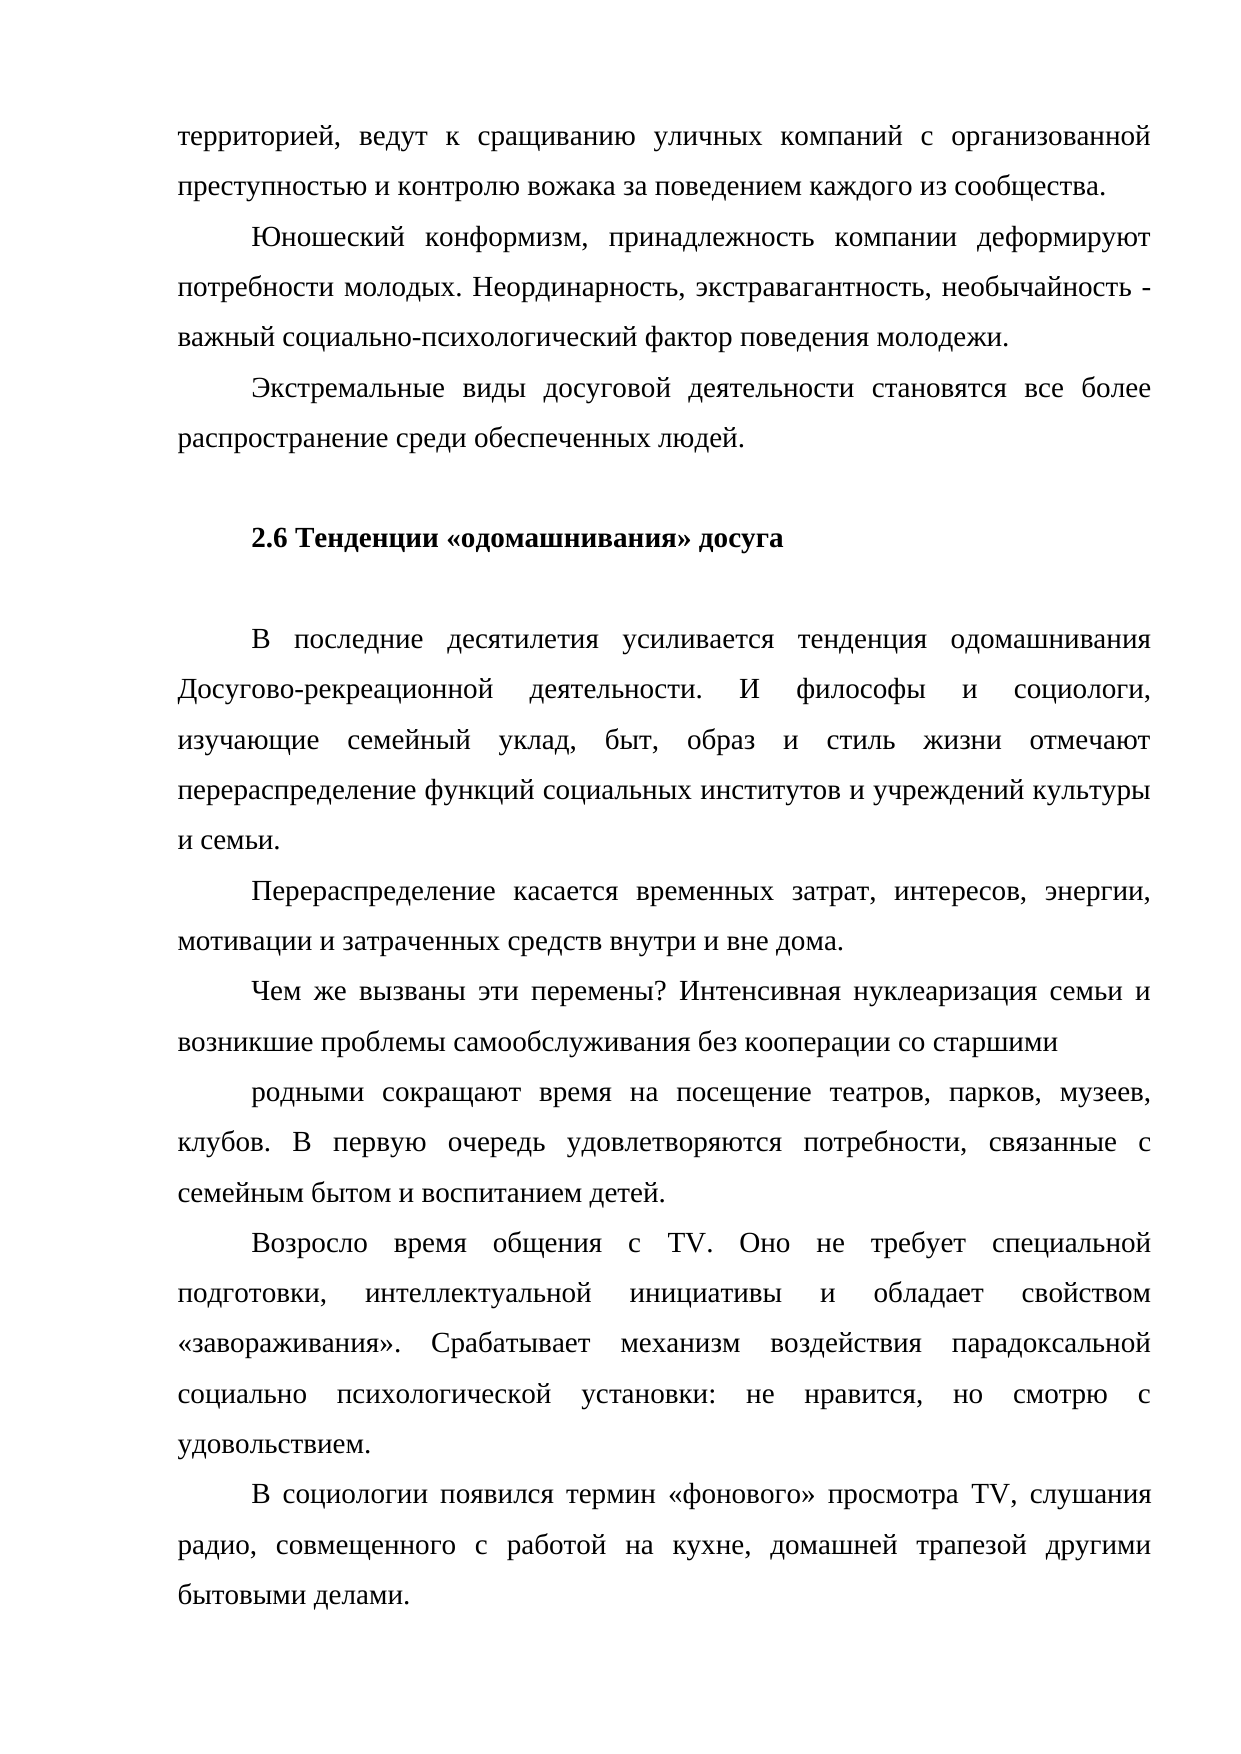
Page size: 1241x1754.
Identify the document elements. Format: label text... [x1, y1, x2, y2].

text Юношеский конформизм, принадлежность компании деформируют потребности молодых. Неординарность, экстравагантность, необычайность - важный социально-психологический фактор поведения молодежи. [177, 219, 1152, 353]
text родными сокращают время на посещение театров, парков, музеев, клубов. В первую очередь удовлетворяются потребности, связанные с семейным бытом и воспитанием детей. [177, 1074, 1152, 1208]
text Перераспределение касается временных затрат, интересов, энергии, мотивации и затраченных средств внутри и вне дома. [177, 873, 1152, 957]
text В социологии появился термин «фонового» просмотра TV, слушания радио, совмещенного с работой на кухне, домашней трапезой другими бытовыми делами. [177, 1477, 1152, 1611]
text 2.6 Тенденции «одомашнивания» досуга [177, 521, 1152, 554]
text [177, 118, 1152, 202]
text В последние десятилетия усиливается тенденция одомашнивания Досугово-рекреационной деятельности. И философы и социологи, изучающие семейный уклад, быт, образ и стиль жизни отмечают перераспределение функций социальных институтов и учреждений культуры и семьи. [177, 621, 1152, 856]
text Возросло время общения с TV. Оно не требует специальной подготовки, интеллектуальной инициативы и обладает свойством «завораживания». Срабатывает механизм воздействия парадоксальной социально психологической установки: не нравится, но смотрю с удовольствием. [177, 1225, 1152, 1460]
text Экстремальные виды досуговой деятельности становятся все более распространение среди обеспеченных людей. [177, 370, 1152, 453]
text Чем же вызваны эти перемены? Интенсивная нуклеаризация семьи и возникшие проблемы самообслуживания без кооперации со старшими [177, 973, 1152, 1057]
